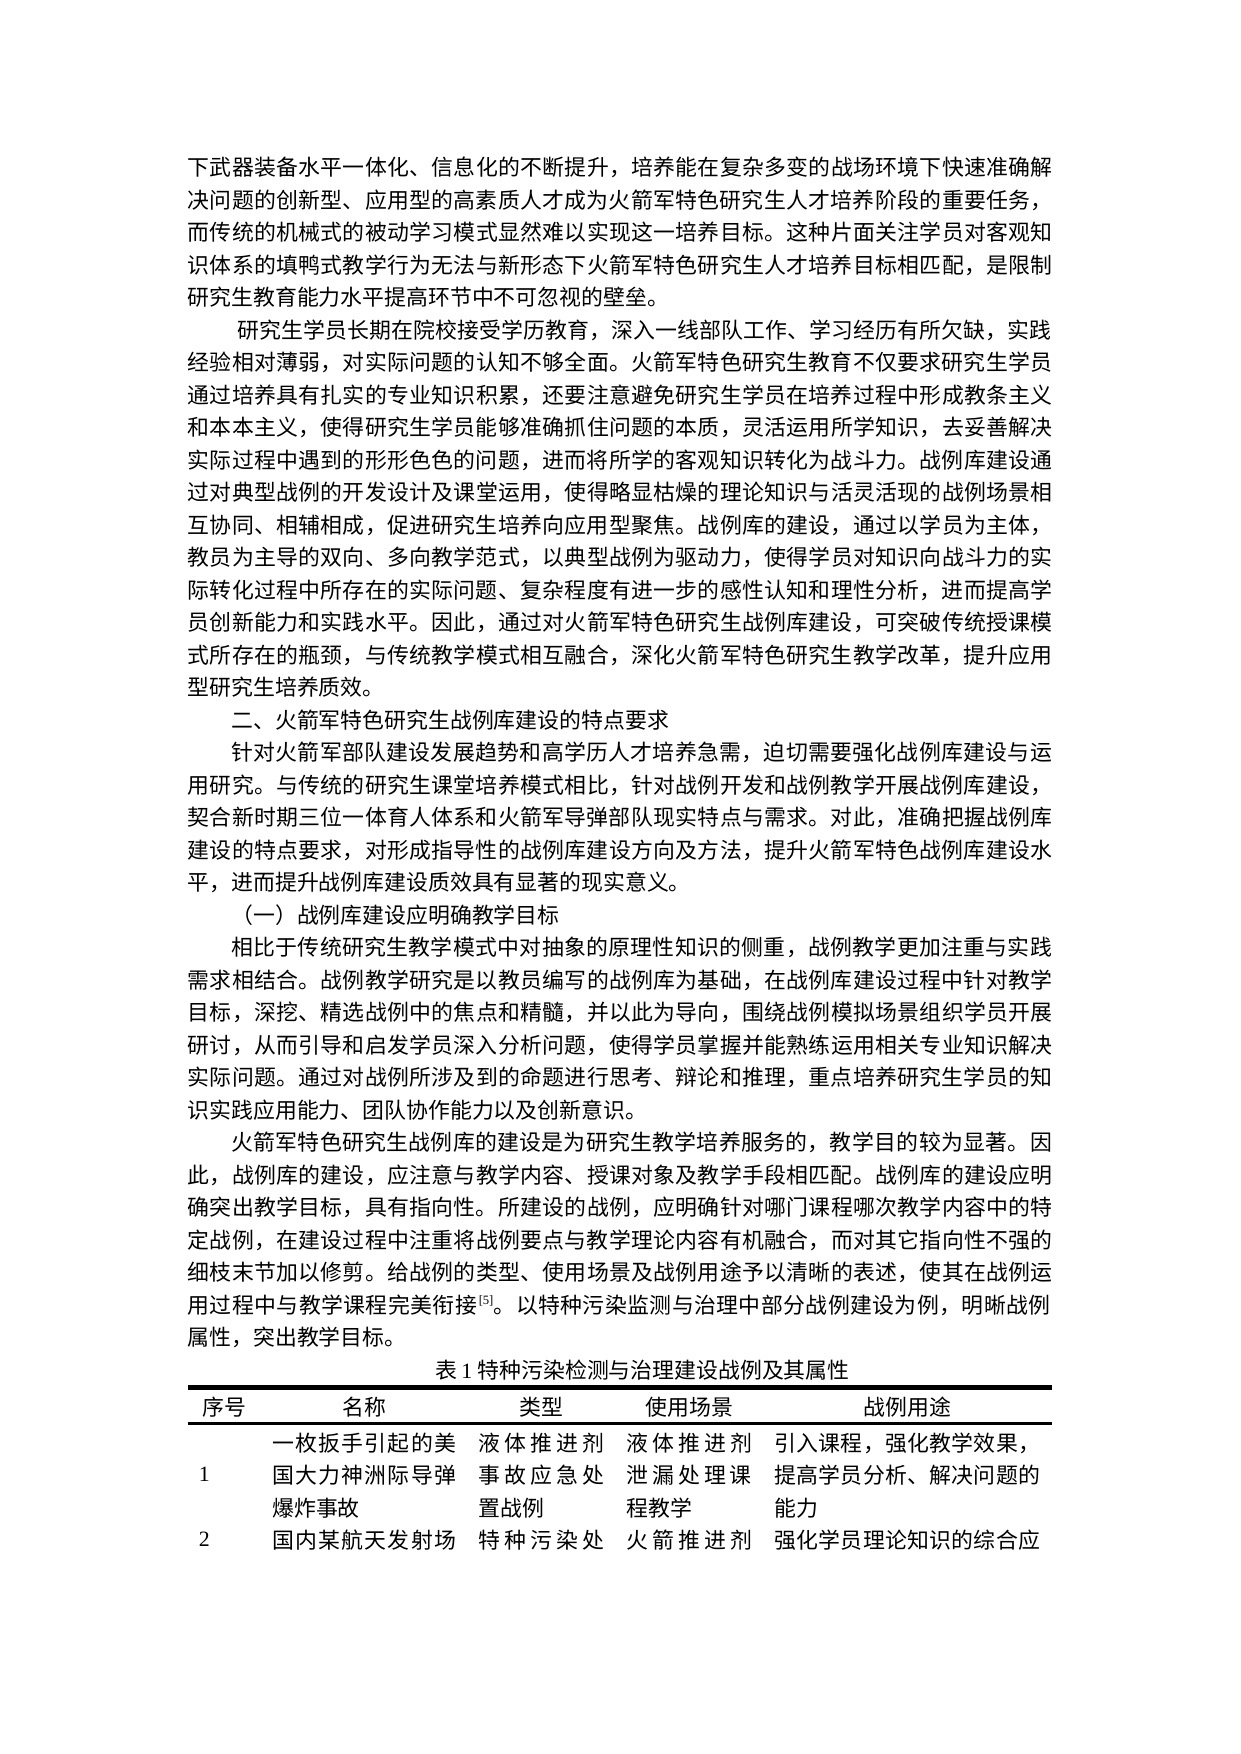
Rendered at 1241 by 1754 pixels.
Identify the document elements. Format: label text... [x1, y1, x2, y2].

text 相比于传统研究生教学模式中对抽象的原理性知识的侧重，战例教学更加注重与实践需求相结合。战例教学研究是以教员编写的战例库为基础，在战例库建设过程中针对教学目标，深挖、精选战例中的焦点和精髓，并以此为导向，围绕战例模拟场景组织学员开展研讨，从而引导和启发学员深入分析问题，使得学员掌握并能熟练运用相关专业知识解决实际问题。通过对战例所涉及到的命题进行思考、辩论和推理，重点培养研究生学员的知识实践应用能力、团队协作能力以及创新意识。 [187, 930, 1053, 1125]
table_cell 特种污染处置战例 [468, 1523, 615, 1555]
table_header 使用场景 [615, 1390, 763, 1422]
table_header 名称 [261, 1390, 467, 1422]
table_header 类型 [468, 1390, 615, 1422]
table_cell 一枚扳手引起的美国大力神洲际导弹爆炸事故 [261, 1425, 467, 1523]
text 研究生学员长期在院校接受学历教育，深入一线部队工作、学习经历有所欠缺，实践经验相对薄弱，对实际问题的认知不够全面。火箭军特色研究生教育不仅要求研究生学员通过培养具有扎实的专业知识积累，还要注意避免研究生学员在培养过程中形成教条主义和本本主义，使得研究生学员能够准确抓住问题的本质，灵活运用所学知识，去妥善解决实际过程中遇到的形形色色的问题，进而将所学的客观知识转化为战斗力。战例库建设通过对典型战例的开发设计及课堂运用，使得略显枯燥的理论知识与活灵活现的战例场景相互协同、相辅相成，促进研究生培养向应用型聚焦。战例库的建设，通过以学员为主体，教员为主导的双向、多向教学范式，以典型战例为驱动力，使得学员对知识向战斗力的实际转化过程中所存在的实际问题、复杂程度有进一步的感性认知和理性分析，进而提高学员创新能力和实践水平。因此，通过对火箭军特色研究生战例库建设，可突破传统授课模式所存在的瓶颈，与传统教学模式相互融合，深化火箭军特色研究生教学改革，提升应用型研究生培养质效。 [187, 312, 1053, 702]
table_cell 液体推进剂泄漏处理课程教学 [615, 1425, 763, 1523]
table_header 序号 [188, 1390, 261, 1422]
table_cell 2 [188, 1523, 261, 1555]
table_cell 引入课程，强化教学效果，提高学员分析、解决问题的能力 [763, 1425, 1052, 1523]
text （一）战例库建设应明确教学目标 [187, 897, 1053, 930]
table_cell 液体推进剂事故应急处置战例 [468, 1425, 615, 1523]
text 二、火箭军特色研究生战例库建设的特点要求 [187, 702, 1053, 735]
text 火箭军特色研究生战例库的建设是为研究生教学培养服务的，教学目的较为显著。因此，战例库的建设，应注意与教学内容、授课对象及教学手段相匹配。战例库的建设应明确突出教学目标，具有指向性。所建设的战例，应明确针对哪门课程哪次教学内容中的特定战例，在建设过程中注重将战例要点与教学理论内容有机融合，而对其它指向性不强的细枝末节加以修剪。给战例的类型、使用场景及战例用途予以清晰的表述，使其在战例运用过程中与教学课程完美衔接[5]。以特种污染监测与治理中部分战例建设为例，明晰战例属性，突出教学目标。 [187, 1125, 1053, 1352]
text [187, 150, 1053, 312]
table_cell 火箭推进剂污染控制教学 [615, 1523, 763, 1555]
text 针对火箭军部队建设发展趋势和高学历人才培养急需，迫切需要强化战例库建设与运用研究。与传统的研究生课堂培养模式相比，针对战例开发和战例教学开展战例库建设，契合新时期三位一体育人体系和火箭军导弹部队现实特点与需求。对此，准确把握战例库建设的特点要求，对形成指导性的战例库建设方向及方法，提升火箭军特色战例库建设水平，进而提升战例库建设质效具有显著的现实意义。 [187, 735, 1053, 897]
table_cell 1 [188, 1425, 261, 1523]
text 表1 特种污染检测与治理建设战例及其属性 [187, 1352, 1053, 1385]
table_cell 国内某航天发射场推进剂污水处理工艺剖析 [261, 1523, 467, 1555]
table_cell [763, 1523, 1052, 1555]
table_header 战例用途 [763, 1390, 1052, 1422]
